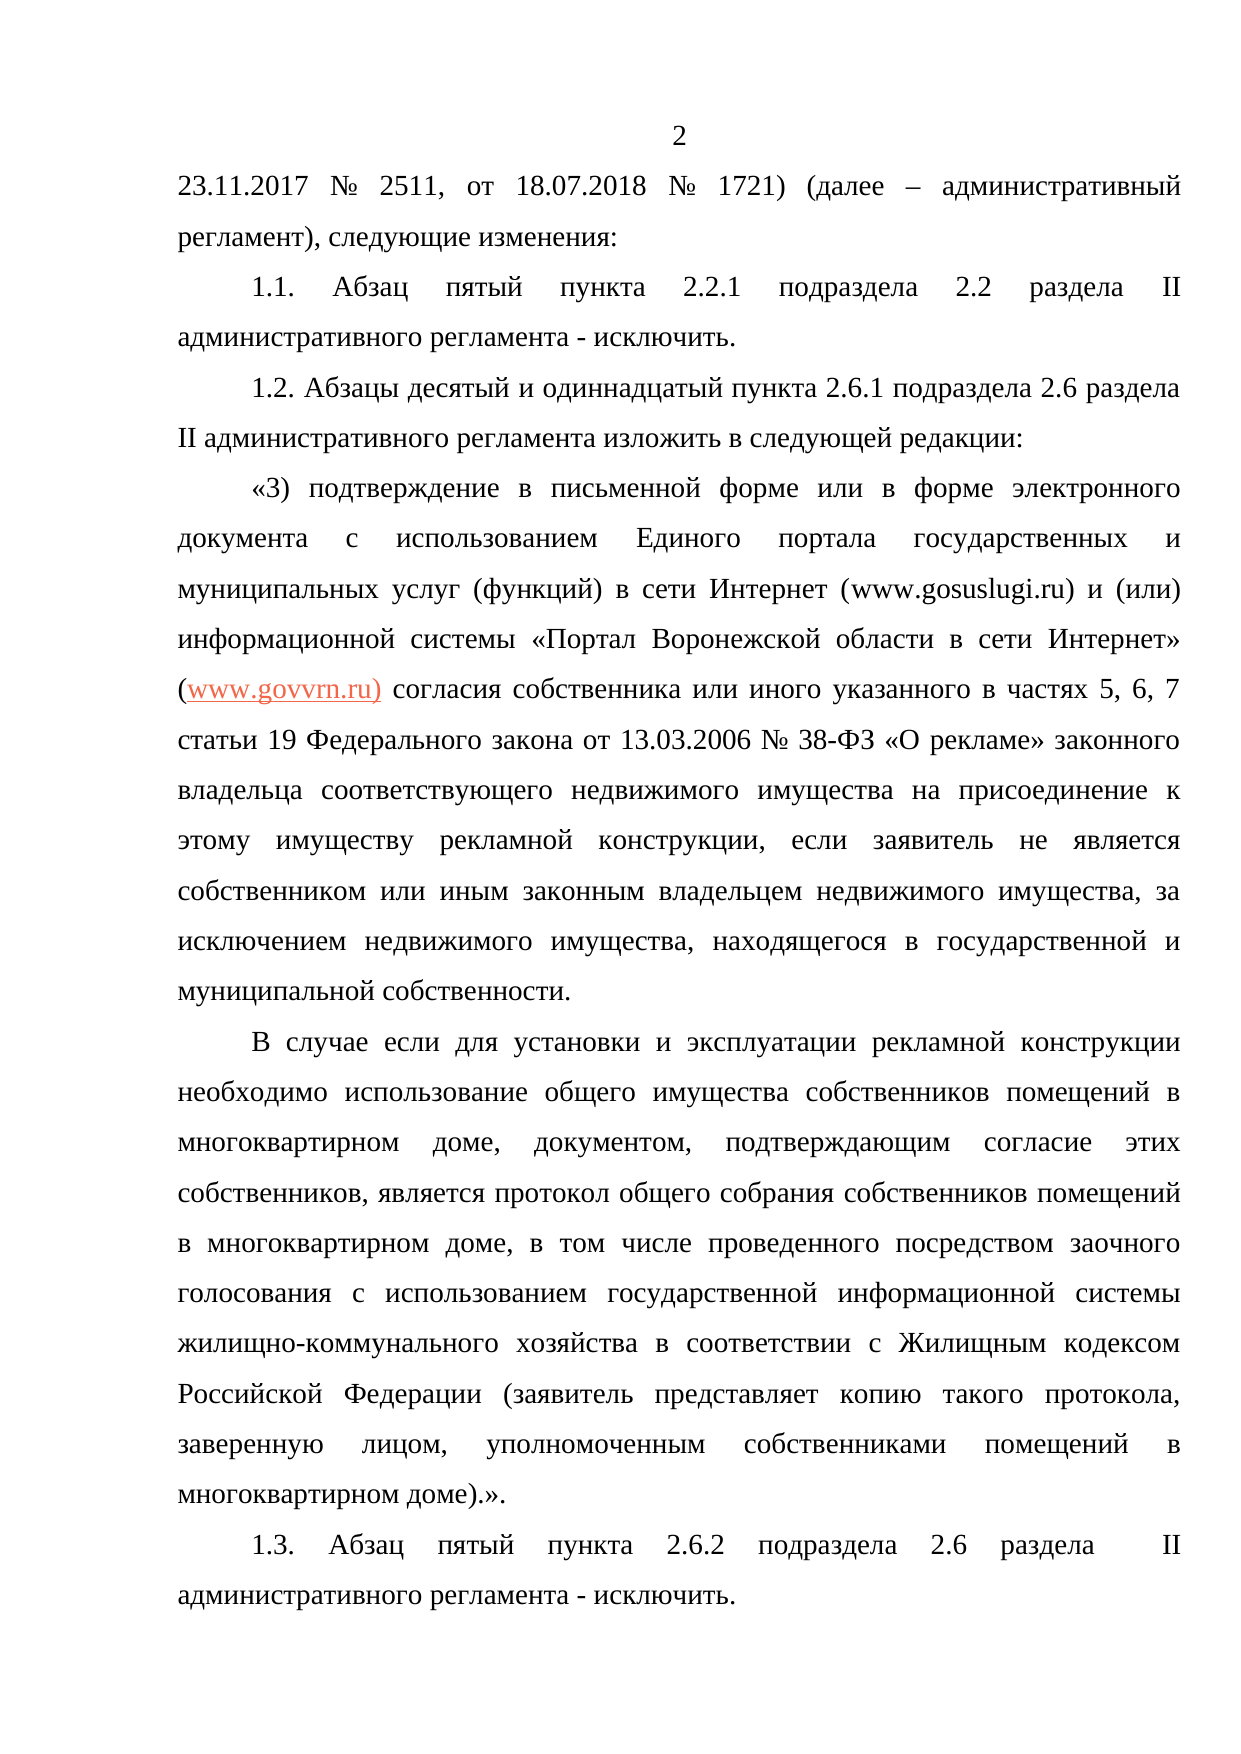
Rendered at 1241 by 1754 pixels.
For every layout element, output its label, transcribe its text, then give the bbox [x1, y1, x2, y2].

text 2 [177, 118, 1181, 152]
text 1.1. Абзац пятый пункта 2.2.1 подраздела 2.2 раздела II административного регламента - исключить. [177, 269, 1181, 353]
text «3) подтверждение в письменной форме или в форме электронного документа с использованием Единого портала государственных и муниципальных услуг (функций) в сети Интернет (www.gosuslugi.ru) и (или) информационной системы «Портал Воронежской области в сети Интернет» (www.govvrn.ru) согласия собственника или иного указанного в частях 5, 6, 7 статьи 19 Федерального закона от 13.03.2006 № 38-ФЗ «О рекламе» законного владельца соответствующего недвижимого имущества на присоединение к этому имуществу рекламной конструкции, если заявитель не является собственником или иным законным владельцем недвижимого имущества, за исключением недвижимого имущества, находящегося в государственной и муниципальной собственности. [177, 470, 1181, 1007]
text 23.11.2017 № 2511, от 18.07.2018 № 1721) (далее – административный регламент), следующие изменения: [177, 168, 1181, 252]
text 1.2. Абзацы десятый и одиннадцатый пункта 2.6.1 подраздела 2.6 раздела II административного регламента изложить в следующей редакции: [177, 370, 1181, 453]
text 1.3. Абзац пятый пункта 2.6.2 подраздела 2.6 раздела II административного регламента - исключить. [177, 1527, 1181, 1611]
text В случае если для установки и эксплуатации рекламной конструкции необходимо использование общего имущества собственников помещений в многоквартирном доме, документом, подтверждающим согласие этих собственников, является протокол общего собрания собственников помещений в многоквартирном доме, в том числе проведенного посредством заочного голосования с использованием государственной информационной системы жилищно-коммунального хозяйства в соответствии с Жилищным кодексом Российской Федерации (заявитель представляет копию такого протокола, заверенную лицом, уполномоченным собственниками помещений в многоквартирном доме).». [177, 1024, 1181, 1510]
